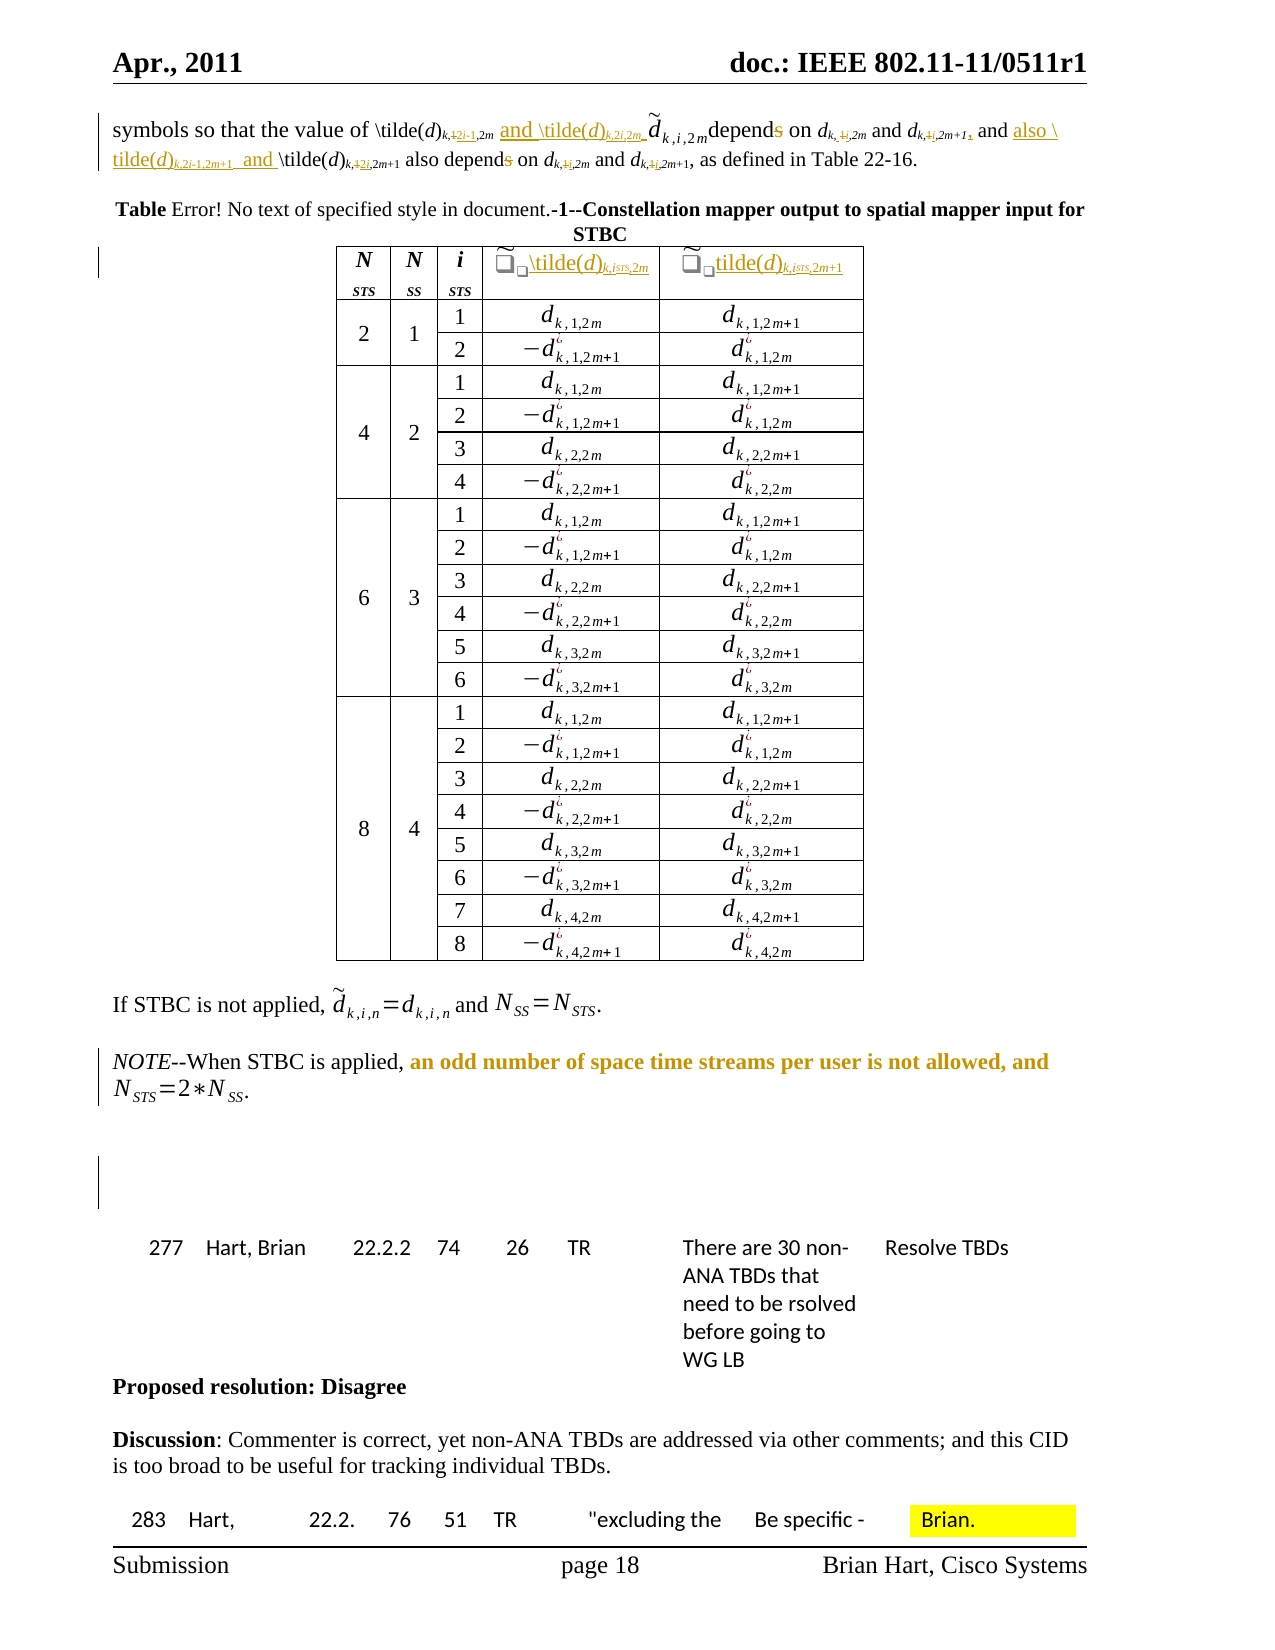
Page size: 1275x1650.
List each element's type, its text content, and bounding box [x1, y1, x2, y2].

table_header There are 30 non-ANA TBDs that need to be rsolved before going to WG LB [671, 1233, 874, 1373]
table_cell [660, 333, 863, 365]
table_header [660, 247, 863, 299]
table_cell [483, 729, 659, 762]
table_cell [483, 465, 659, 497]
text NOTE--When STBC is applied, an odd number of space time streams per user is not allowed, and . [112, 1048, 1087, 1106]
table_cell 2 [438, 531, 482, 563]
table_cell [483, 565, 659, 596]
table_header 22.2.2 [298, 1505, 376, 1537]
table_cell [483, 795, 659, 828]
table_header Hart, Brian [195, 1233, 341, 1373]
table_cell [483, 927, 659, 960]
table_cell 4 [391, 697, 437, 960]
table_cell 2 [438, 729, 482, 762]
table_header 76 [376, 1505, 432, 1537]
table_cell 1 [438, 499, 482, 530]
table_cell [483, 697, 659, 728]
table_header 74 [426, 1233, 494, 1373]
table_header Be specific - e.g. A-MPDU padding octets [743, 1505, 910, 1537]
text If STBC is not applied, and . [112, 987, 1087, 1022]
text Proposed resolution: Disagree [112, 1373, 1087, 1399]
table_cell 5 [438, 829, 482, 860]
table_cell [483, 433, 659, 464]
table_cell 4 [438, 597, 482, 629]
table_cell 4 [438, 465, 482, 497]
table_cell [483, 366, 659, 398]
table_header 277 [101, 1233, 194, 1373]
table_cell [660, 927, 863, 960]
table_cell [483, 829, 659, 860]
table_cell [483, 399, 659, 431]
table_cell 8 [438, 927, 482, 960]
table_header NSTS [337, 247, 390, 299]
table_cell [483, 763, 659, 794]
table_cell [660, 895, 863, 926]
table_cell [483, 663, 659, 696]
text Discussion: Commenter is correct, yet non-ANA TBDs are addressed via other comments; and this CID is too broad to be useful for tracking individual TBDs. [112, 1426, 1087, 1478]
table_cell [660, 499, 863, 530]
table_header Hart, Brian [177, 1505, 297, 1537]
table_cell [660, 697, 863, 728]
table_cell [660, 631, 863, 662]
table_cell [660, 729, 863, 762]
table_cell [483, 333, 659, 365]
table_cell 8 [337, 697, 390, 960]
table_cell [660, 597, 863, 629]
table_cell [483, 499, 659, 530]
table_header 51 [432, 1505, 482, 1537]
table_cell 2 [438, 333, 482, 365]
table_cell [660, 465, 863, 497]
table_cell 4 [337, 366, 390, 497]
table_cell 1 [438, 300, 482, 332]
table_header Resolve TBDs [874, 1233, 1076, 1373]
table_cell [660, 399, 863, 431]
table_cell 5 [438, 631, 482, 662]
table_cell 2 [391, 366, 437, 497]
table_cell [483, 300, 659, 332]
table_cell 6 [438, 663, 482, 696]
table_cell 2 [438, 399, 482, 431]
table_header 283 [101, 1505, 177, 1537]
table_header 22.2.2 [341, 1233, 426, 1373]
table_cell 1 [438, 697, 482, 728]
table_cell 1 [438, 366, 482, 398]
table_cell 7 [438, 895, 482, 926]
table_cell [483, 861, 659, 894]
table_cell [660, 795, 863, 828]
table_cell [483, 531, 659, 563]
table_cell 2 [337, 300, 390, 365]
table_cell [660, 300, 863, 332]
table_cell 1 [391, 300, 437, 365]
table_cell [660, 763, 863, 794]
table_cell [660, 366, 863, 398]
table_header NSS [391, 247, 437, 299]
table_cell [660, 531, 863, 563]
table_cell 3 [438, 763, 482, 794]
table_cell [660, 663, 863, 696]
table_cell [660, 829, 863, 860]
table_cell 6 [438, 861, 482, 894]
table_header TR [482, 1505, 576, 1537]
table_cell 3 [391, 499, 437, 696]
table_cell 4 [438, 795, 482, 828]
table_cell [483, 895, 659, 926]
table_cell 6 [337, 499, 390, 696]
table_header iSTS [438, 247, 482, 299]
table_cell [660, 565, 863, 596]
table_header 26 [495, 1233, 556, 1373]
table_cell [483, 631, 659, 662]
table_cell [660, 433, 863, 464]
table_header [483, 247, 659, 299]
table_cell [660, 861, 863, 894]
table_header TR [556, 1233, 671, 1373]
table_cell 3 [438, 565, 482, 596]
table_cell 3 [438, 433, 482, 464]
table_cell [483, 597, 659, 629]
